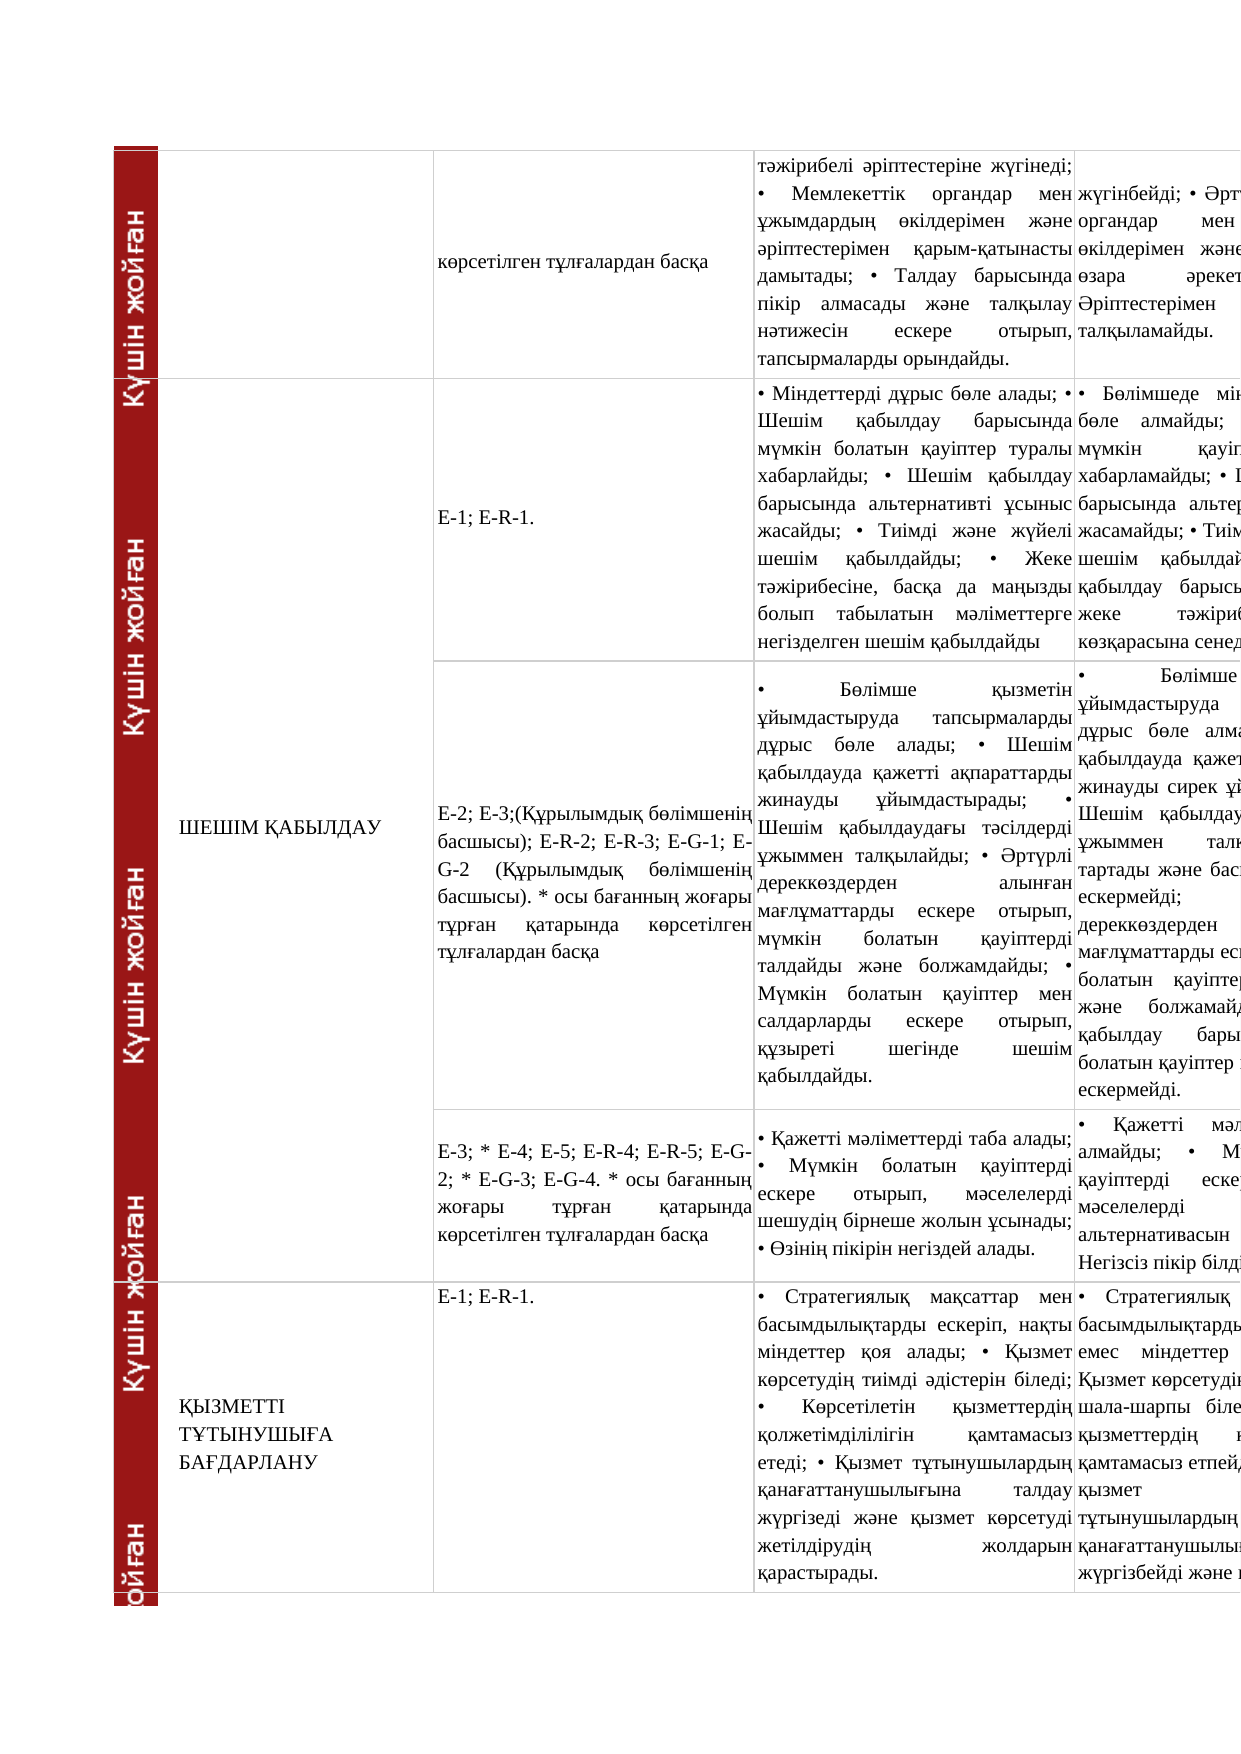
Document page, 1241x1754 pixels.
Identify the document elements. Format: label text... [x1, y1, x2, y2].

picture [114, 146, 158, 150]
table_cell E-3; * E-4; E-5; E-R-4; E-R-5; E-G-2; * E-G-3; E-G-4. * осы бағанның жоғары тұрған қатарында көрсетілген тұлғалардан басқа [434, 1110, 753, 1281]
table_cell E-3; * E-4; E-5; E-R-4; E-R-5; E-G-2; * E-G-3; E-G-4. * осы бағанның жоғары тұрған қатарында көрсетілген тұлғалардан басқа [434, 151, 753, 378]
table_cell • Бөлімше қызметін ұйымдастыруда тапсырмаларды дұрыс бөле алмайды; • Шешім қабылдауда қажетті ақпараттарды жинауды сирек ұйымдастырады; • Шешім қабылдаудағы тәсілдерді ұжыммен талқылаудан бас тартады және басқалардың пікірін ескермейді; • Әртүрлі дереккөздерден алынған мағлұматтарды ескермейді, мүмкін болатын қауіптерді талдамайды және болжамайды; • Шешім қабылдау барысында мүмкін болатын қауіптер мен салдарларды ескермейді. [1075, 662, 1240, 1109]
table_cell • Бөлімше қызметін ұйымдастыруда тапсырмаларды дұрыс бөле алады; • Шешім қабылдауда қажетті ақпараттарды жинауды ұйымдастырады; • Шешім қабылдаудағы тәсілдерді ұжыммен талқылайды; • Әртүрлі дереккөздерден алынған мағлұматтарды ескере отырып, мүмкін болатын қауіптерді талдайды және болжамдайды; • Мүмкін болатын қауіптер мен салдарларды ескере отырып, құзыреті шегінде шешім қабылдайды. [755, 662, 1074, 1109]
picture [114, 151, 158, 378]
table_cell ШЕШІМ ҚАБЫЛДАУ [114, 379, 433, 1281]
table_cell • Міндеттерді дұрыс бөле алады; • Шешім қабылдау барысында мүмкін болатын қауіптер туралы хабарлайды; • Шешім қабылдау барысында альтернативті ұсыныс жасайды; • Тиімді және жүйелі шешім қабылдайды; • Жеке тәжірибесіне, басқа да маңызды болып табылатын мәліметтерге негізделген шешім қабылдайды [755, 379, 1074, 660]
table_cell • Қажетті мәліметтерді таба алмайды; • Мүмкін болатын қауіптерді ескермейді немесе мәселелерді шешудің альтернативасын ұсынбайды; • Негізсіз пікір білдіреді. [1075, 1110, 1240, 1281]
picture [114, 1593, 158, 1606]
table_cell E-1; E-R-1. [434, 1283, 753, 1592]
table_cell E-2; E-3;(Құрылымдық бөлімшенің басшысы); E-R-2; E-R-3; E-G-1; E-G-2 (Құрылымдық бөлімшенің басшысы). * осы бағанның жоғары тұрған қатарында көрсетілген тұлғалардан басқа [434, 662, 753, 1109]
table_cell • Бөлімшеде міндеттерді дұрыс бөле алмайды; • Орын алуы мүмкін қауіптер туралы хабарламайды; • Шешім қабылдау барысында альтернативті ұсыныс жасамайды; • Тиімсіз және жүйесіз шешім қабылдайды; • Шешім қабылдау барысында тек өзінің жеке тәжірибесіне және көзқарасына сенеді. [1075, 379, 1240, 660]
table_cell • Қажетті мәліметтерді таба алады; • Мүмкін болатын қауіптерді ескере отырып, мәселелерді шешудің бірнеше жолын ұсынады; • Өзінің пікірін негіздей алады. [755, 1110, 1074, 1281]
table_cell E-1; E-R-1. [434, 379, 753, 660]
table_cell ҚЫЗМЕТТІ ТҰТЫНУШЫҒА БАҒДАРЛАНУ [114, 1283, 433, 1592]
